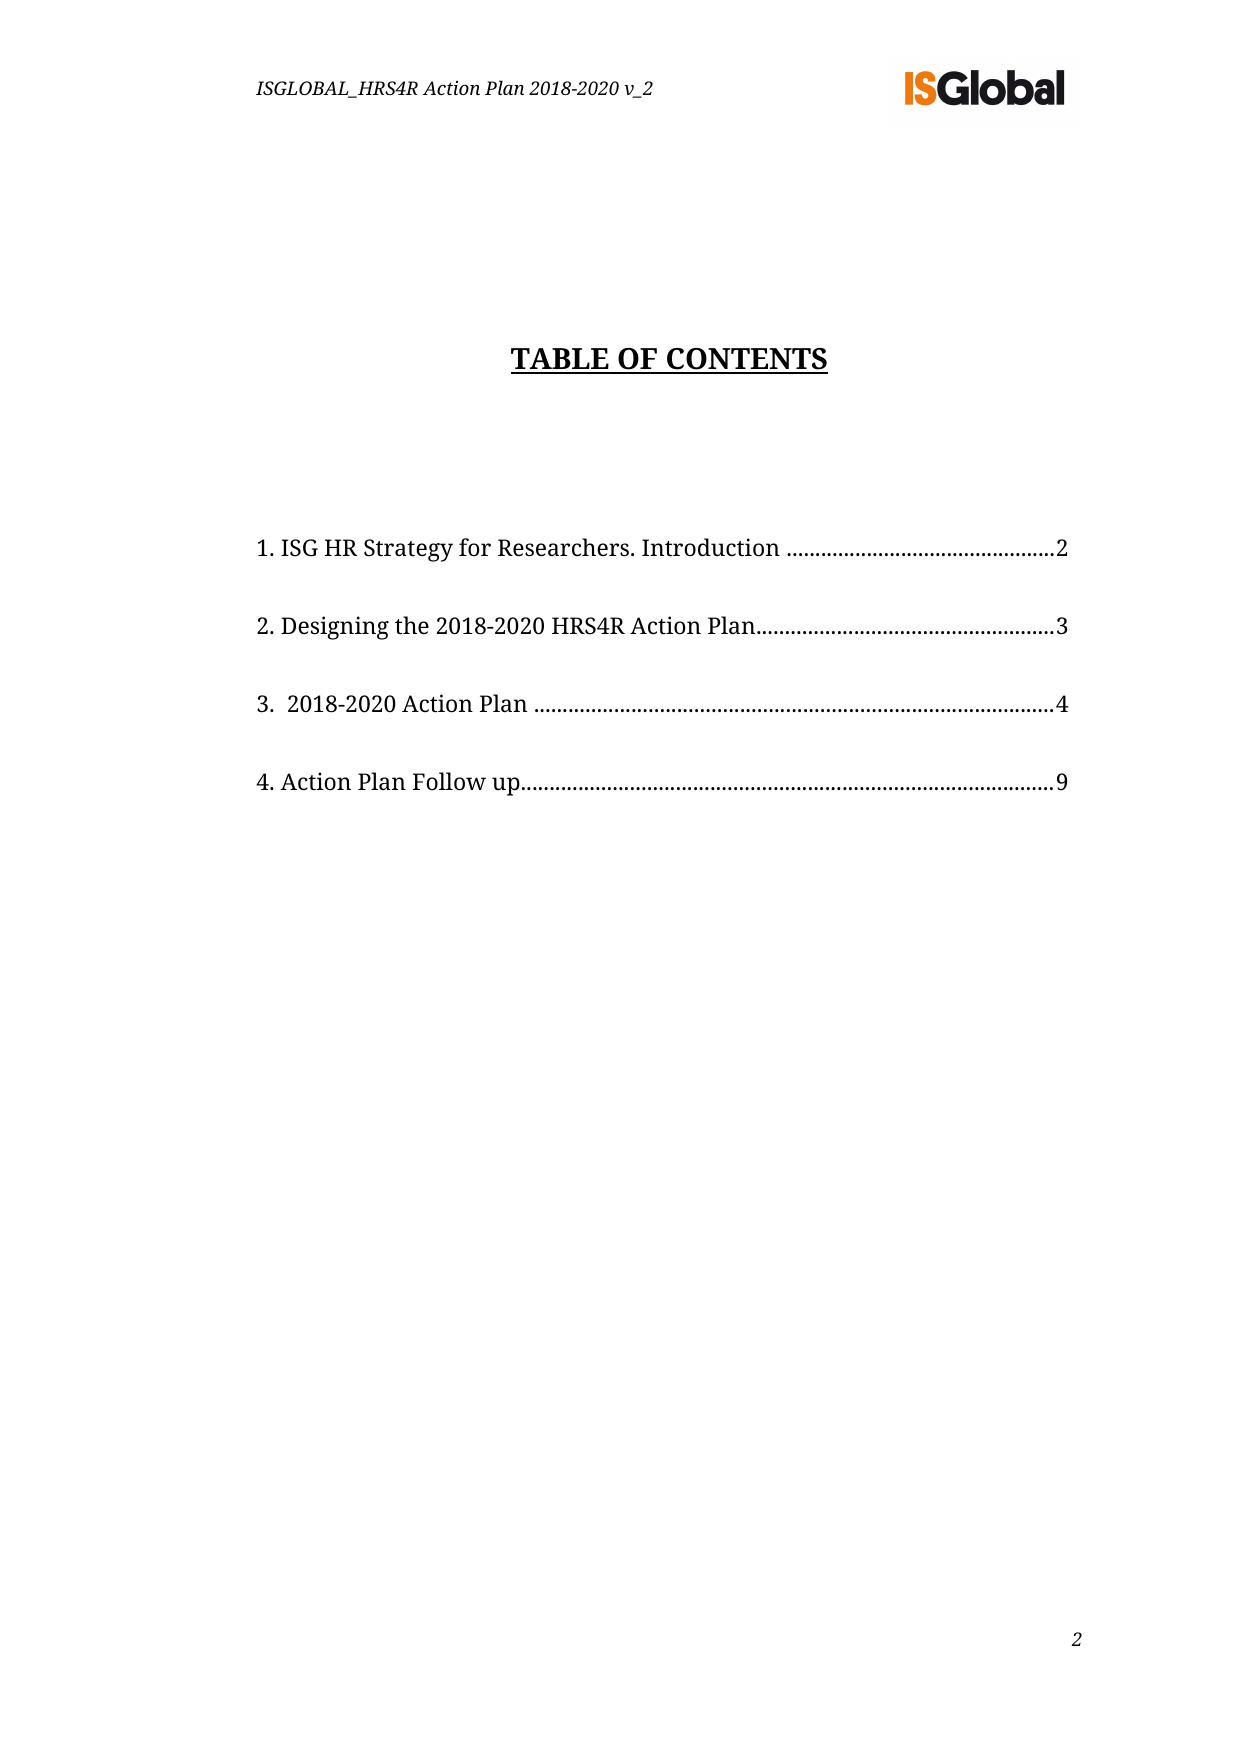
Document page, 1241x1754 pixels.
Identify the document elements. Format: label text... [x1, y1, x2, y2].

text 1. ISG HR Strategy for Researchers. Introduction 2 [256, 532, 1082, 563]
text 4. Action Plan Follow up 9 [256, 766, 1082, 798]
text 3. 2018-2020 Action Plan 4 [256, 688, 1082, 719]
text 2. Designing the 2018-2020 HRS4R Action Plan 3 [256, 610, 1082, 641]
text TABLE OF CONTENTS [256, 344, 1082, 376]
picture [887, 50, 1082, 130]
